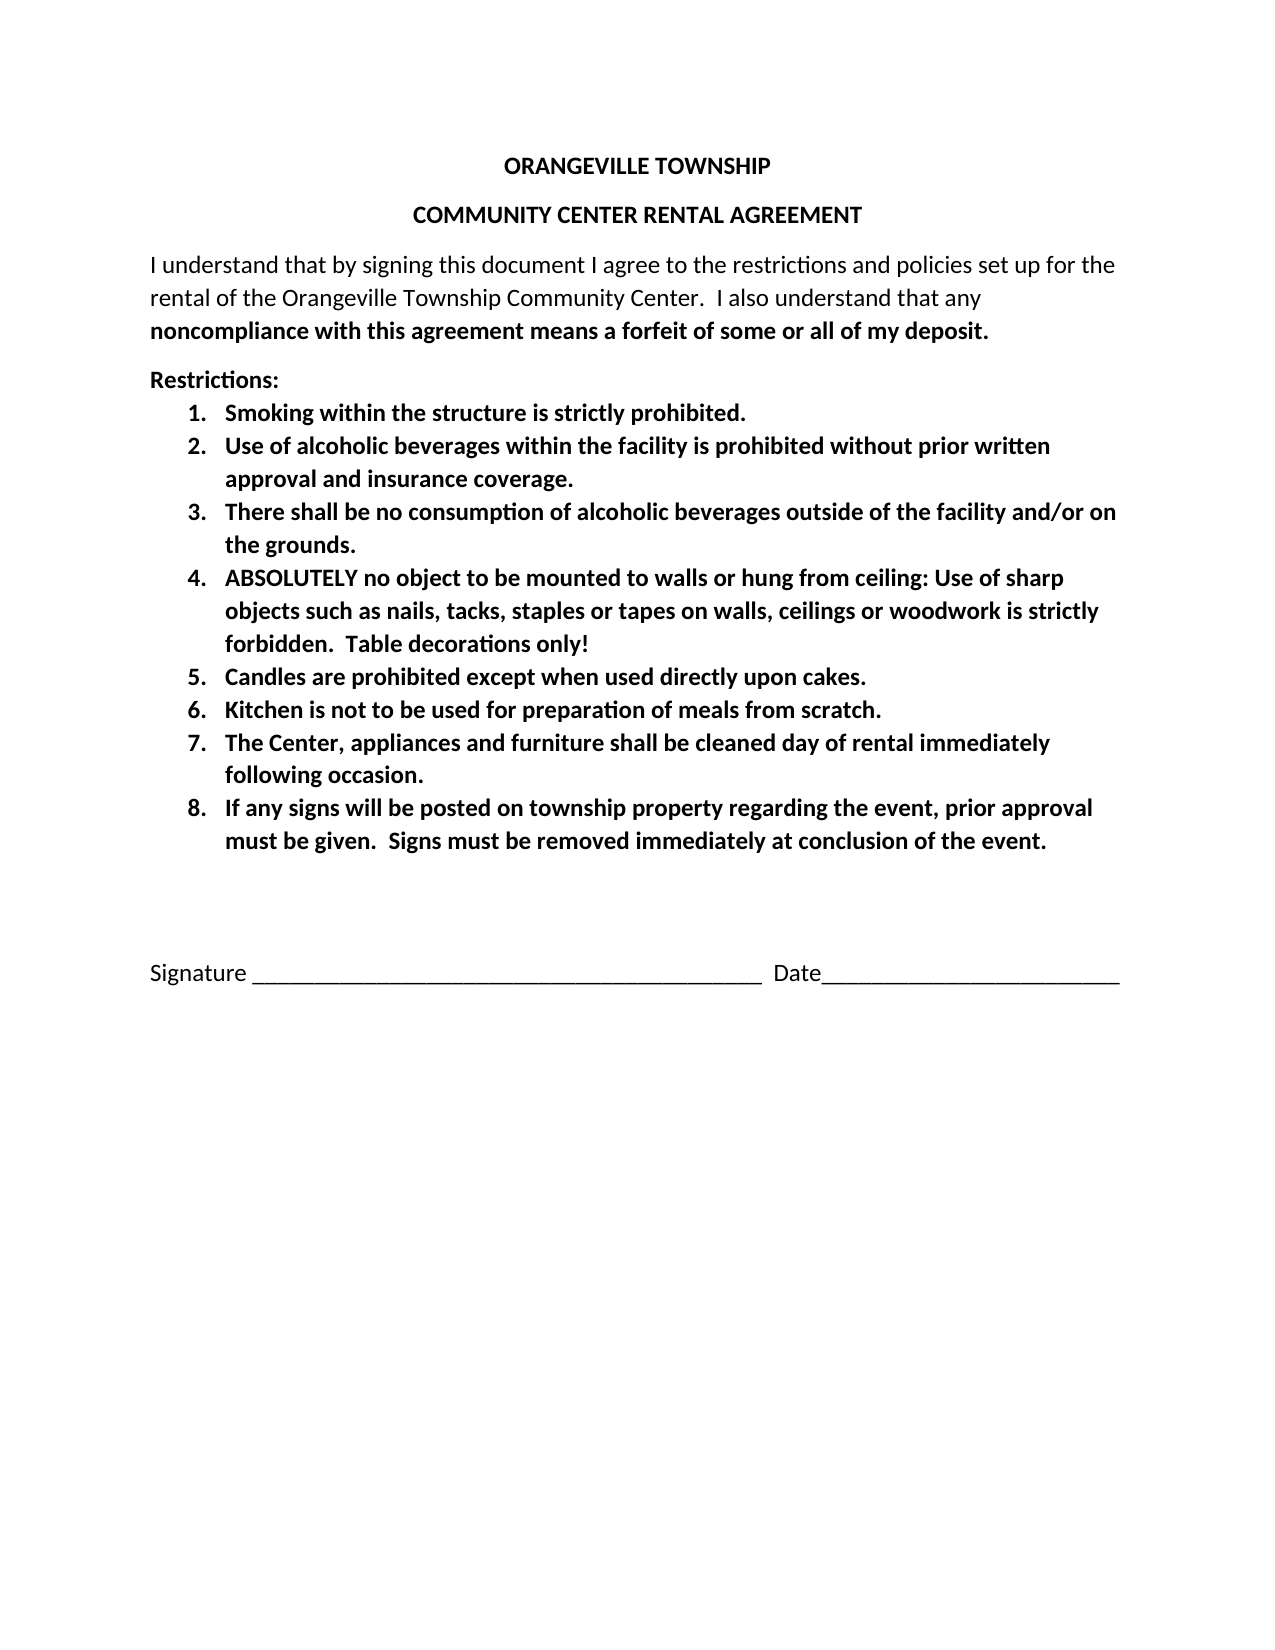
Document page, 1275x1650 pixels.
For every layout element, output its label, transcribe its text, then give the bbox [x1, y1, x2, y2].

list There shall be no consumption of alcoholic beverages outside of the facility and/or on the grounds. [187, 496, 1125, 560]
list Candles are prohibited except when used directly upon cakes. [187, 661, 1125, 691]
list Kitchen is not to be used for preparation of meals from scratch. [187, 694, 1125, 724]
list Smoking within the structure is strictly prohibited. [187, 397, 1125, 428]
text ORANGEVILLE TOWNSHIP [150, 150, 1125, 181]
list ABSOLUTELY no object to be mounted to walls or hung from ceiling: Use of sharp objects such as nails, tacks, staples or tapes on walls, ceilings or woodwork is strictly forbidden. Table decorations only! [187, 562, 1125, 658]
text COMMUNITY CENTER RENTAL AGREEMENT [150, 199, 1125, 230]
text I understand that by signing this document I agree to the restrictions and policies set up for the rental of the Orangeville Township Community Center. I also understand that any noncompliance with this agreement means a forfeit of some or all of my deposit. [150, 249, 1125, 346]
list Use of alcoholic beverages within the facility is prohibited without prior written approval and insurance coverage. [187, 430, 1125, 494]
list The Center, appliances and furniture shall be cleaned day of rental immediately following occasion. [187, 727, 1125, 790]
text Restrictions: [150, 364, 1125, 395]
list If any signs will be posted on township property regarding the event, prior approval must be given. Signs must be removed immediately at conclusion of the event. [187, 792, 1125, 856]
text Signature _________________________________________ Date________________________ [150, 957, 1125, 988]
